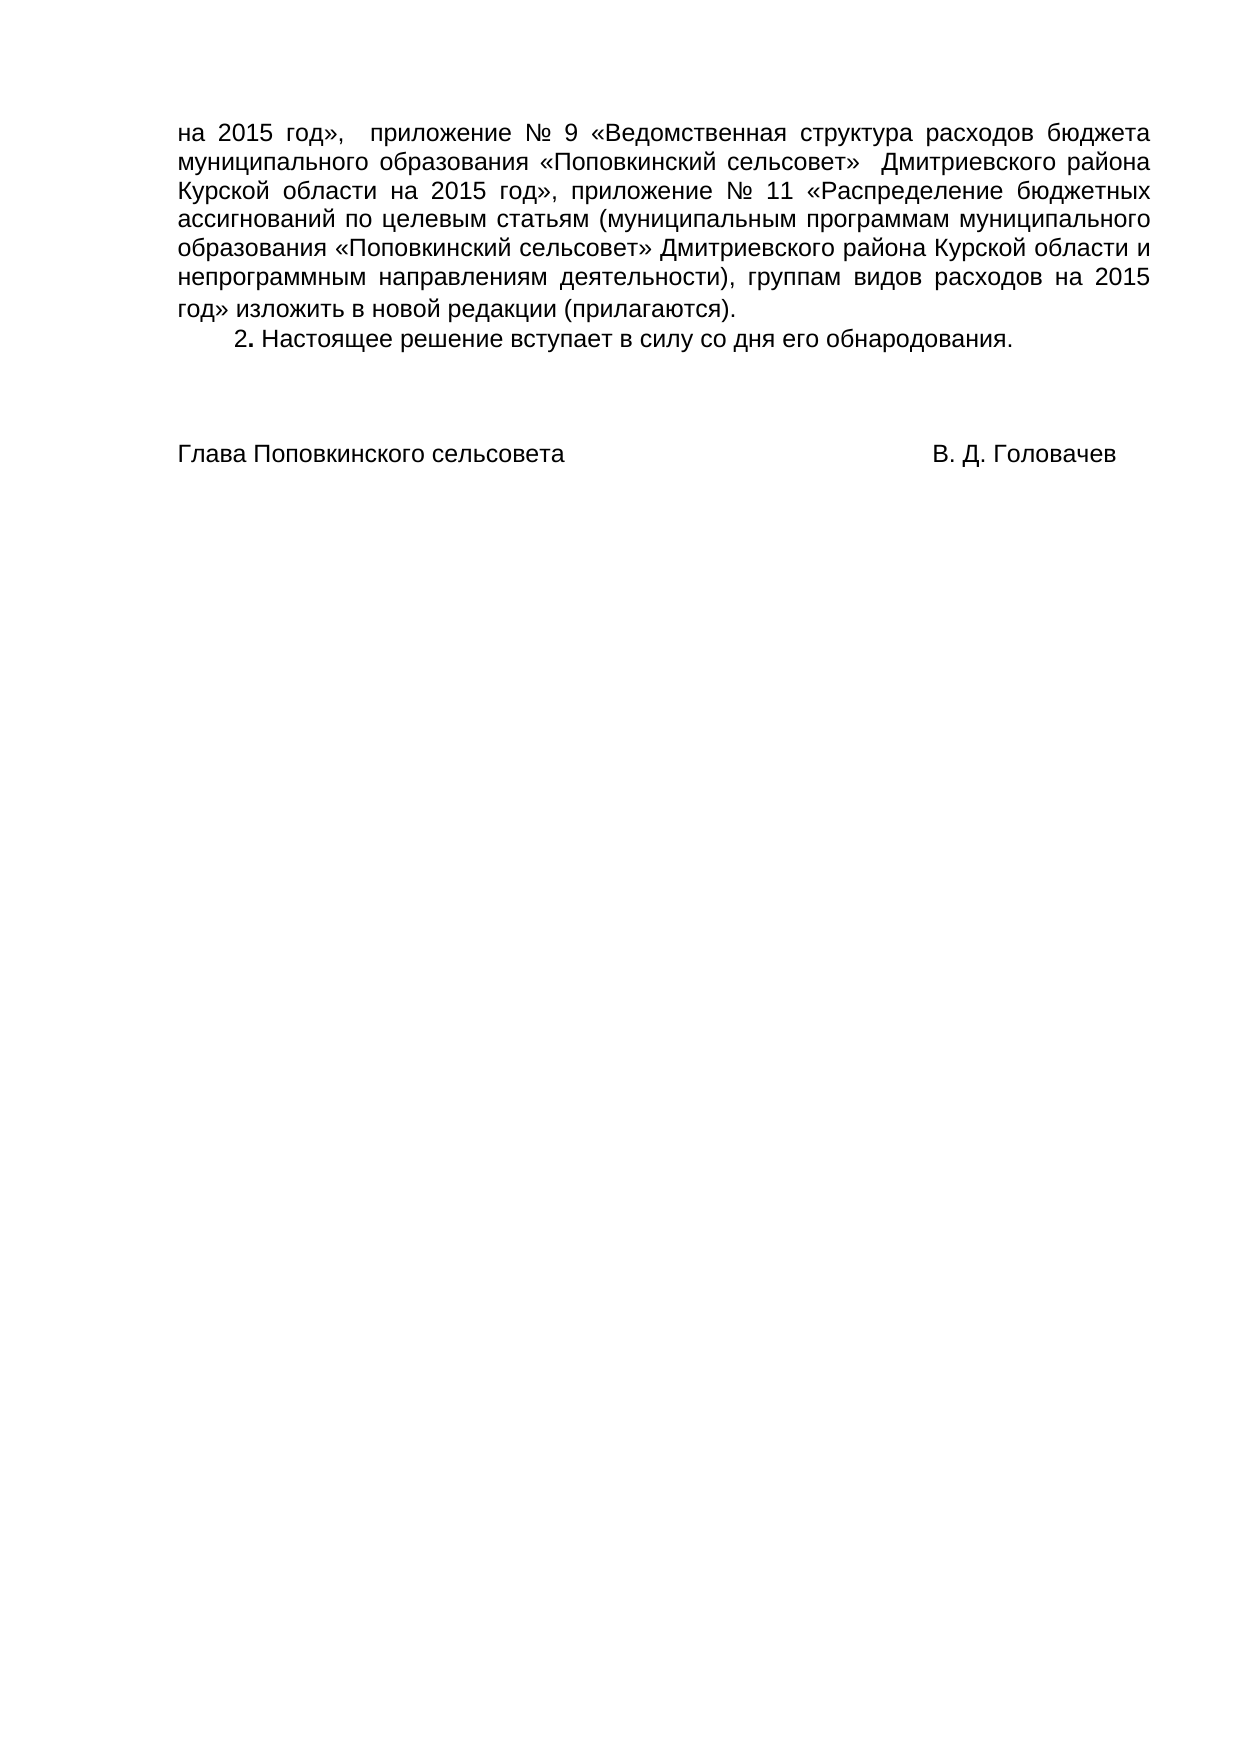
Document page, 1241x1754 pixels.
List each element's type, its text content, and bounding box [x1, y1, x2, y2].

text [177, 118, 1152, 324]
text Глава Поповкинского сельсовета В. Д. Головачев [177, 439, 1152, 468]
text 2. Настоящее решение вступает в силу со дня его обнародования. [177, 324, 1152, 353]
